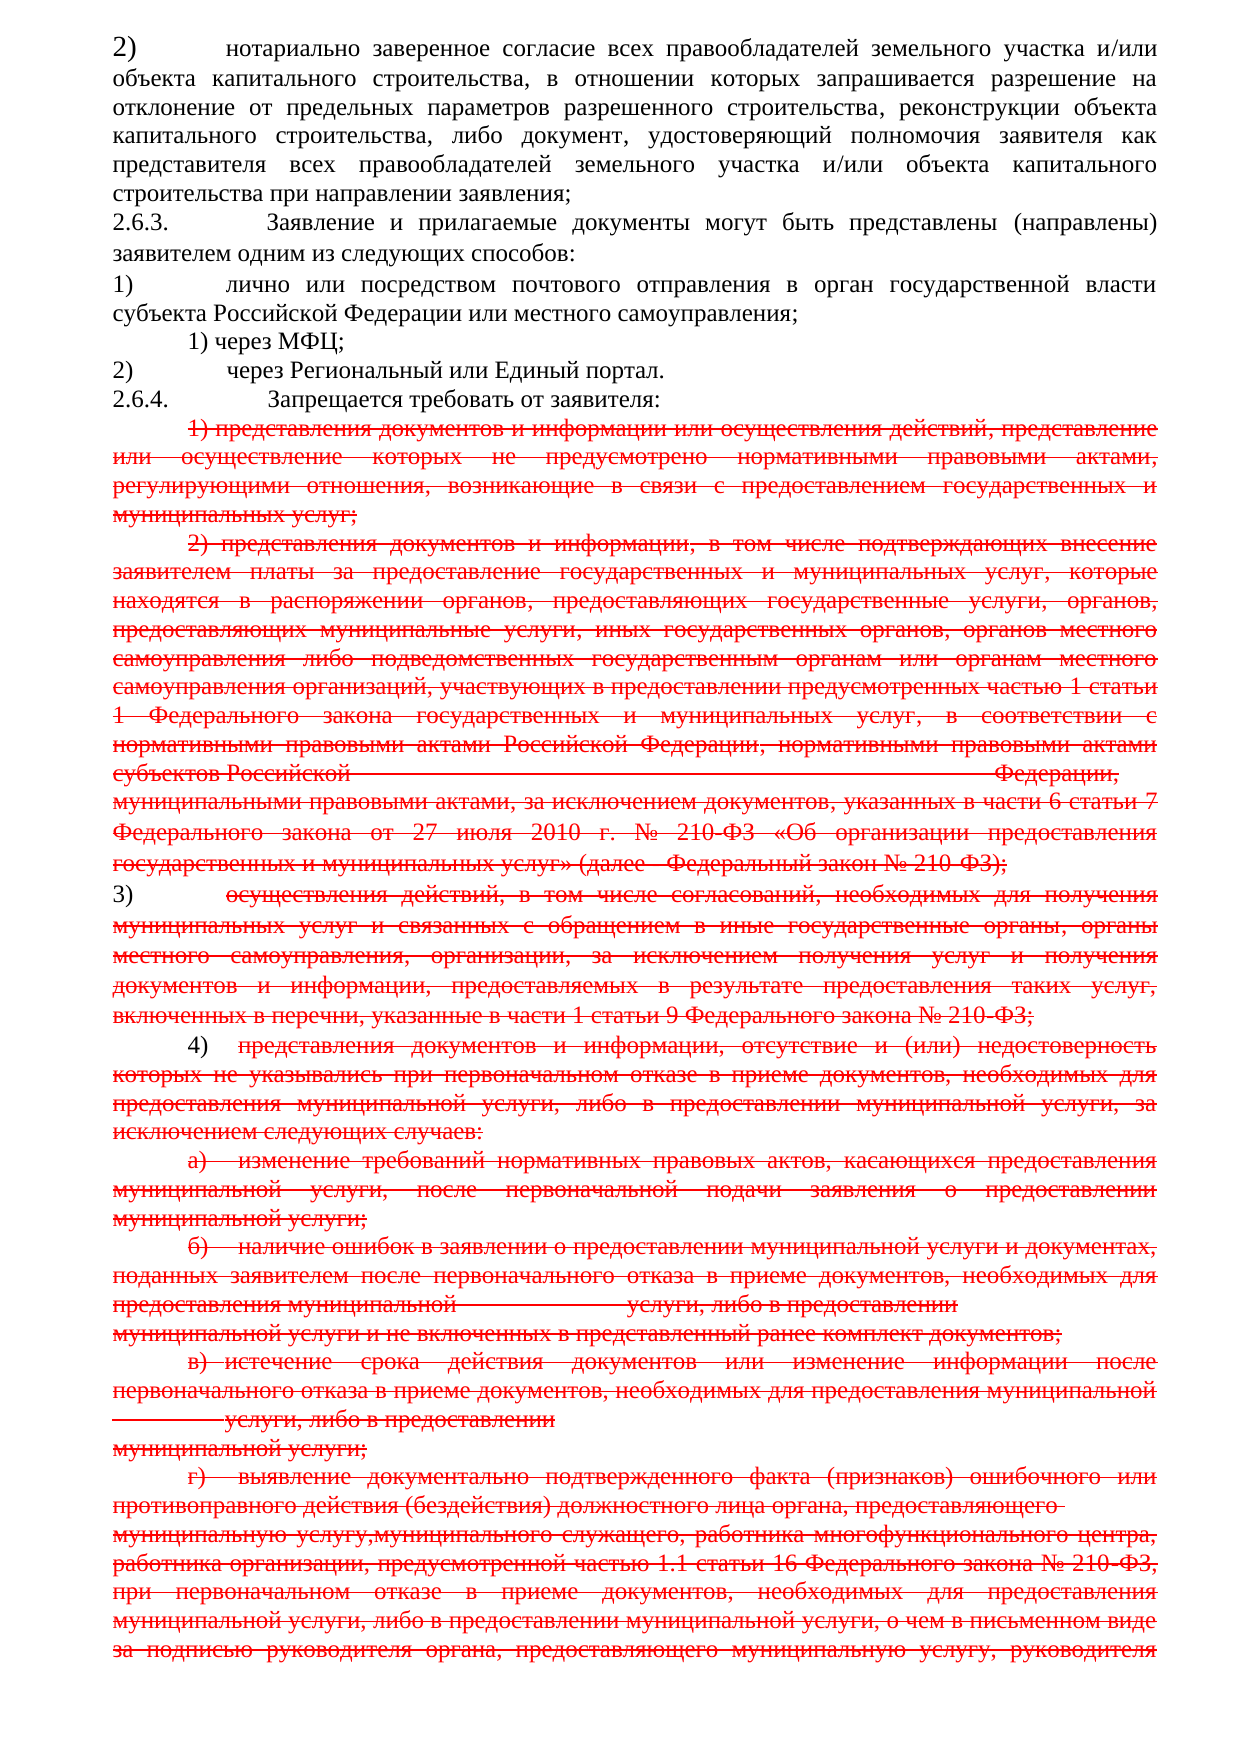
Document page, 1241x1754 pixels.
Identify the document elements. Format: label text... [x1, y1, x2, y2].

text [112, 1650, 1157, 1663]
text 1) представления документов и информации или осуществления действий, представление или осуществление которых не предусмотрено нормативными правовыми актами, регулирующими отношения, возникающие в связи с предоставлением государственных и муниципальных услуг; [112, 458, 1157, 486]
text в) истечение срока действия документов или изменение информации после первоначального отказа в приеме документов, необходимых для предоставления муниципальной услуги, либо в предоставлении [112, 1346, 1157, 1391]
text г) выявление документально подтвержденного факта (признаков) ошибочного или противоправного действия (бездействия) должностного лица органа, предоставляющего [112, 1461, 1157, 1519]
text 1) через МФЦ; [112, 326, 1157, 355]
list представления документов и информации, отсутствие и (или) недостоверность которых не указывались при первоначальном отказе в приеме документов, необходимых для предоставления муниципальной услуги, либо в предоставлении муниципальной услуги, за исключением следующих случаев: [112, 1105, 1157, 1145]
list представления документов и информации, отсутствие и (или) недостоверность которых не указывались при первоначальном отказе в приеме документов, необходимых для предоставления муниципальной услуги, либо в предоставлении муниципальной услуги, за исключением следующих случаев: [112, 1030, 1157, 1074]
list представления документов и информации, отсутствие и (или) недостоверность которых не указывались при первоначальном отказе в приеме документов, необходимых для предоставления муниципальной услуги, либо в предоставлении муниципальной услуги, за исключением следующих случаев: [112, 1076, 1157, 1103]
text 1) представления документов и информации или осуществления действий, представление или осуществление которых не предусмотрено нормативными правовыми актами, регулирующими отношения, возникающие в связи с предоставлением государственных и муниципальных услуг; [112, 487, 1157, 528]
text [112, 1622, 1157, 1649]
text муниципальными правовыми актами, за исключением документов, указанных в части 6 статьи 7 Федерального закона от 27 июля 2010 г. № 210-ФЗ «Об организации предоставления государственных и муниципальных услуг» (далее - Федеральный закон № 210-ФЗ); [112, 834, 1157, 877]
list осуществления действий, в том числе согласований, необходимых для получения муниципальных услуг и связанных с обращением в иные государственные органы, органы местного самоуправления, организации, за исключением получения услуг и получения документов и информации, предоставляемых в результате предоставления таких услуг, включенных в перечни, указанные в части 1 статьи 9 Федерального закона № 210-ФЗ; [112, 926, 1157, 955]
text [112, 1593, 1157, 1621]
list осуществления действий, в том числе согласований, необходимых для получения муниципальных услуг и связанных с обращением в иные государственные органы, органы местного самоуправления, организации, за исключением получения услуг и получения документов и информации, предоставляемых в результате предоставления таких услуг, включенных в перечни, указанные в части 1 статьи 9 Федерального закона № 210-ФЗ; [112, 879, 1157, 925]
list Запрещается требовать от заявителя: [112, 384, 1157, 413]
list Заявление и прилагаемые документы могут быть представлены (направлены) заявителем одним из следующих способов: [112, 207, 1157, 267]
text муниципальной услуги и не включенных в представленный ранее комплект документов; [112, 1318, 1157, 1346]
list через Региональный или Единый портал. [112, 355, 1157, 384]
text в) истечение срока действия документов или изменение информации после первоначального отказа в приеме документов, необходимых для предоставления муниципальной услуги, либо в предоставлении [112, 1392, 1157, 1433]
text 1) представления документов и информации или осуществления действий, представление или осуществление которых не предусмотрено нормативными правовыми актами, регулирующими отношения, возникающие в связи с предоставлением государственных и муниципальных услуг; [112, 413, 1157, 457]
text муниципальными правовыми актами, за исключением документов, указанных в части 6 статьи 7 Федерального закона от 27 июля 2010 г. № 210-ФЗ «Об организации предоставления государственных и муниципальных услуг» (далее - Федеральный закон № 210-ФЗ); [112, 786, 1157, 802]
list осуществления действий, в том числе согласований, необходимых для получения муниципальных услуг и связанных с обращением в иные государственные органы, органы местного самоуправления, организации, за исключением получения услуг и получения документов и информации, предоставляемых в результате предоставления таких услуг, включенных в перечни, указанные в части 1 статьи 9 Федерального закона № 210-ФЗ; [112, 956, 1157, 986]
list нотариально заверенное согласие всех правообладателей земельного участка и/или объекта капитального строительства, в отношении которых запрашивается разрешение на отклонение от предельных параметров разрешенного строительства, реконструкции объекта капитального строительства, либо документ, удостоверяющий полномочия заявителя как представителя всех правообладателей земельного участка и/или объекта капитального строительства при направлении заявления; [112, 29, 1157, 207]
text б) наличие ошибок в заявлении о предоставлении муниципальной услуги и документах, поданных заявителем после первоначального отказа в приеме документов, необходимых для предоставления муниципальной услуги, либо в предоставлении [112, 1231, 1157, 1276]
list осуществления действий, в том числе согласований, необходимых для получения муниципальных услуг и связанных с обращением в иные государственные органы, органы местного самоуправления, организации, за исключением получения услуг и получения документов и информации, предоставляемых в результате предоставления таких услуг, включенных в перечни, указанные в части 1 статьи 9 Федерального закона № 210-ФЗ; [112, 987, 1157, 1029]
text а) изменение требований нормативных правовых актов, касающихся предоставления муниципальной услуги, после первоначальной подачи заявления о предоставлении муниципальной услуги; [112, 1190, 1157, 1231]
text муниципальными правовыми актами, за исключением документов, указанных в части 6 статьи 7 Федерального закона от 27 июля 2010 г. № 210-ФЗ «Об организации предоставления государственных и муниципальных услуг» (далее - Федеральный закон № 210-ФЗ); [112, 803, 1157, 833]
text б) наличие ошибок в заявлении о предоставлении муниципальной услуги и документах, поданных заявителем после первоначального отказа в приеме документов, необходимых для предоставления муниципальной услуги, либо в предоставлении [112, 1277, 1157, 1318]
list лично или посредством почтового отправления в орган государственной власти субъекта Российской Федерации или местного самоуправления; [112, 269, 1157, 326]
text 2) представления документов и информации, в том числе подтверждающих внесение заявителем платы за предоставление государственных и муниципальных услуг, которые находятся в распоряжении органов, предоставляющих государственные услуги, органов, предоставляющих муниципальные услуги, иных государственных органов, органов местного самоуправления либо подведомственных государственным органам или органам местного самоуправления организаций, участвующих в предоставлении предусмотренных частью 1 статьи 1 Федерального закона государственных и муниципальных услуг, в соответствии с нормативными правовыми актами Российской Федерации, нормативными правовыми актами субъектов Российской Федерации, [112, 528, 1157, 572]
text а) изменение требований нормативных правовых актов, касающихся предоставления муниципальной услуги, после первоначальной подачи заявления о предоставлении муниципальной услуги; [112, 1145, 1157, 1189]
text муниципальной услуги; [112, 1433, 1157, 1461]
text 2) представления документов и информации, в том числе подтверждающих внесение заявителем платы за предоставление государственных и муниципальных услуг, которые находятся в распоряжении органов, предоставляющих государственные услуги, органов, предоставляющих муниципальные услуги, иных государственных органов, органов местного самоуправления либо подведомственных государственным органам или органам местного самоуправления организаций, участвующих в предоставлении предусмотренных частью 1 статьи 1 Федерального закона государственных и муниципальных услуг, в соответствии с нормативными правовыми актами Российской Федерации, нормативными правовыми актами субъектов Российской Федерации, [112, 745, 1157, 786]
